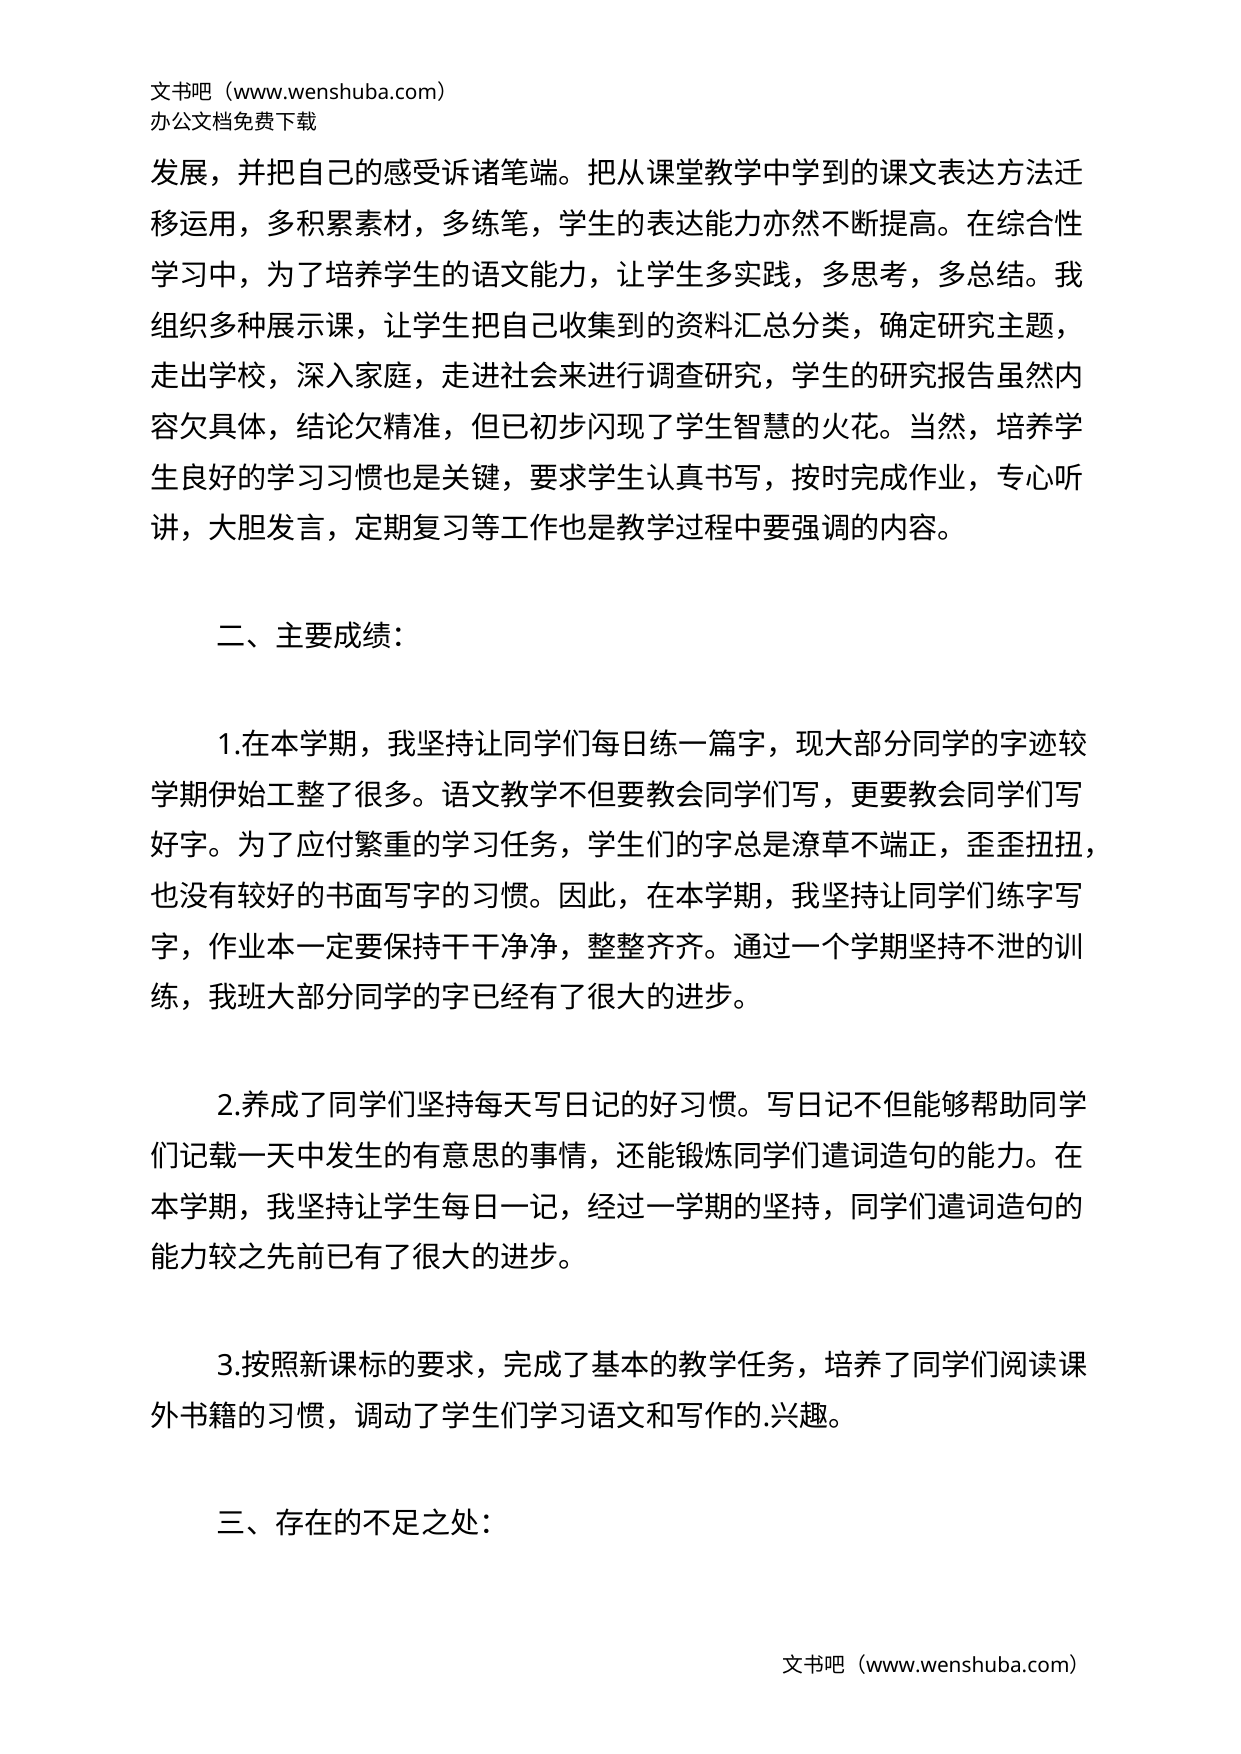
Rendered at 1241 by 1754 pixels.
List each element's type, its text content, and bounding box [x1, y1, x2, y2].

text 2.养成了同学们坚持每天写日记的好习惯。写日记不但能够帮助同学们记载一天中发生的有意思的事情，还能锻炼同学们遣词造句的能力。在本学期，我坚持让学生每日一记，经过一学期的坚持，同学们遣词造句的能力较之先前已有了很大的进步。 [150, 1082, 1090, 1276]
text 3.按照新课标的要求，完成了基本的教学任务，培养了同学们阅读课外书籍的习惯，调动了学生们学习语文和写作的.兴趣。 [150, 1342, 1090, 1435]
text 二、主要成绩： [150, 613, 1090, 655]
text 三、存在的不足之处： [150, 1500, 1090, 1542]
text 1.在本学期，我坚持让同学们每日练一篇字，现大部分同学的字迹较学期伊始工整了很多。语文教学不但要教会同学们写，更要教会同学们写好字。为了应付繁重的学习任务，学生们的字总是潦草不端正，歪歪扭扭，也没有较好的书面写字的习惯。因此，在本学期，我坚持让同学们练字写字，作业本一定要保持干干净净，整整齐齐。通过一个学期坚持不泄的训练，我班大部分同学的字已经有了很大的进步。 [150, 720, 1090, 1016]
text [150, 150, 1090, 547]
